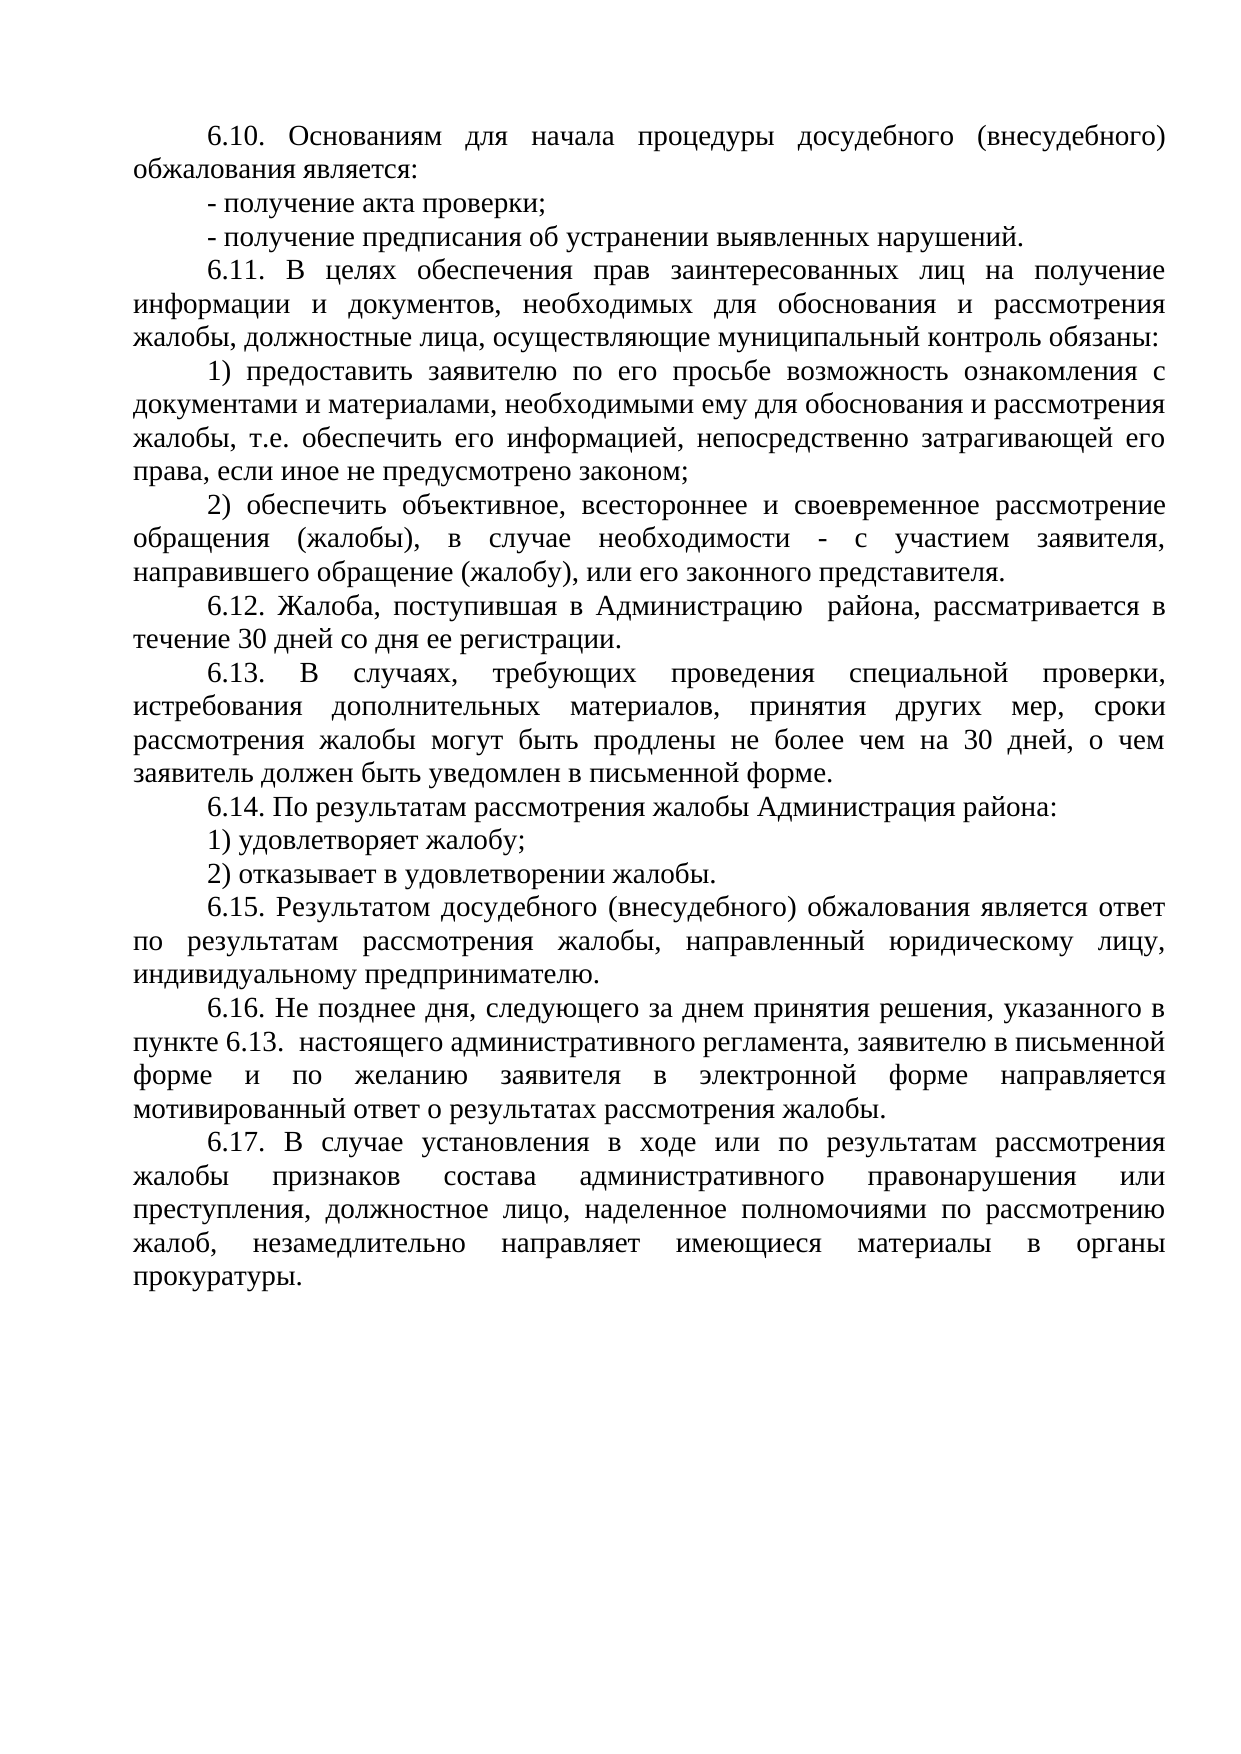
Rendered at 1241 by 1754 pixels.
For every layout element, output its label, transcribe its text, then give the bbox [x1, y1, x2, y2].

text 6.14. По результатам рассмотрения жалобы Администрация района: [133, 789, 1166, 822]
text 1) удовлетворяет жалобу; [133, 822, 1166, 856]
text 6.16. Не позднее дня, следующего за днем принятия решения, указанного в пункте 6.13. настоящего административного регламента, заявителю в письменной форме и по желанию заявителя в электронной форме направляется мотивированный ответ о результатах рассмотрения жалобы. [133, 990, 1166, 1124]
text - получение предписания об устранении выявленных нарушений. [133, 219, 1166, 252]
text 6.11. В целях обеспечения прав заинтересованных лиц на получение информации и документов, необходимых для обоснования и рассмотрения жалобы, должностные лица, осуществляющие муниципальный контроль обязаны: [133, 252, 1166, 353]
text 6.10. Основаниям для начала процедуры досудебного (внесудебного) обжалования является: [133, 118, 1166, 185]
text 2) отказывает в удовлетворении жалобы. [133, 856, 1166, 889]
text 6.15. Результатом досудебного (внесудебного) обжалования является ответ по результатам рассмотрения жалобы, направленный юридическому лицу, индивидуальному предпринимателю. [133, 889, 1166, 990]
text 1) предоставить заявителю по его просьбе возможность ознакомления с документами и материалами, необходимыми ему для обоснования и рассмотрения жалобы, т.е. обеспечить его информацией, непосредственно затрагивающей его права, если иное не предусмотрено законом; [133, 353, 1166, 487]
text 6.12. Жалоба, поступившая в Администрацию района, рассматривается в течение 30 дней со дня ее регистрации. [133, 588, 1166, 655]
text 6.17. В случае установления в ходе или по результатам рассмотрения жалобы признаков состава административного правонарушения или преступления, должностное лицо, наделенное полномочиями по рассмотрению жалоб, незамедлительно направляет имеющиеся материалы в органы прокуратуры. [133, 1124, 1166, 1292]
text 2) обеспечить объективное, всестороннее и своевременное рассмотрение обращения (жалобы), в случае необходимости - с участием заявителя, направившего обращение (жалобу), или его законного представителя. [133, 487, 1166, 588]
text - получение акта проверки; [133, 185, 1166, 219]
text 6.13. В случаях, требующих проведения специальной проверки, истребования дополнительных материалов, принятия других мер, сроки рассмотрения жалобы могут быть продлены не более чем на 30 дней, о чем заявитель должен быть уведомлен в письменной форме. [133, 655, 1166, 789]
